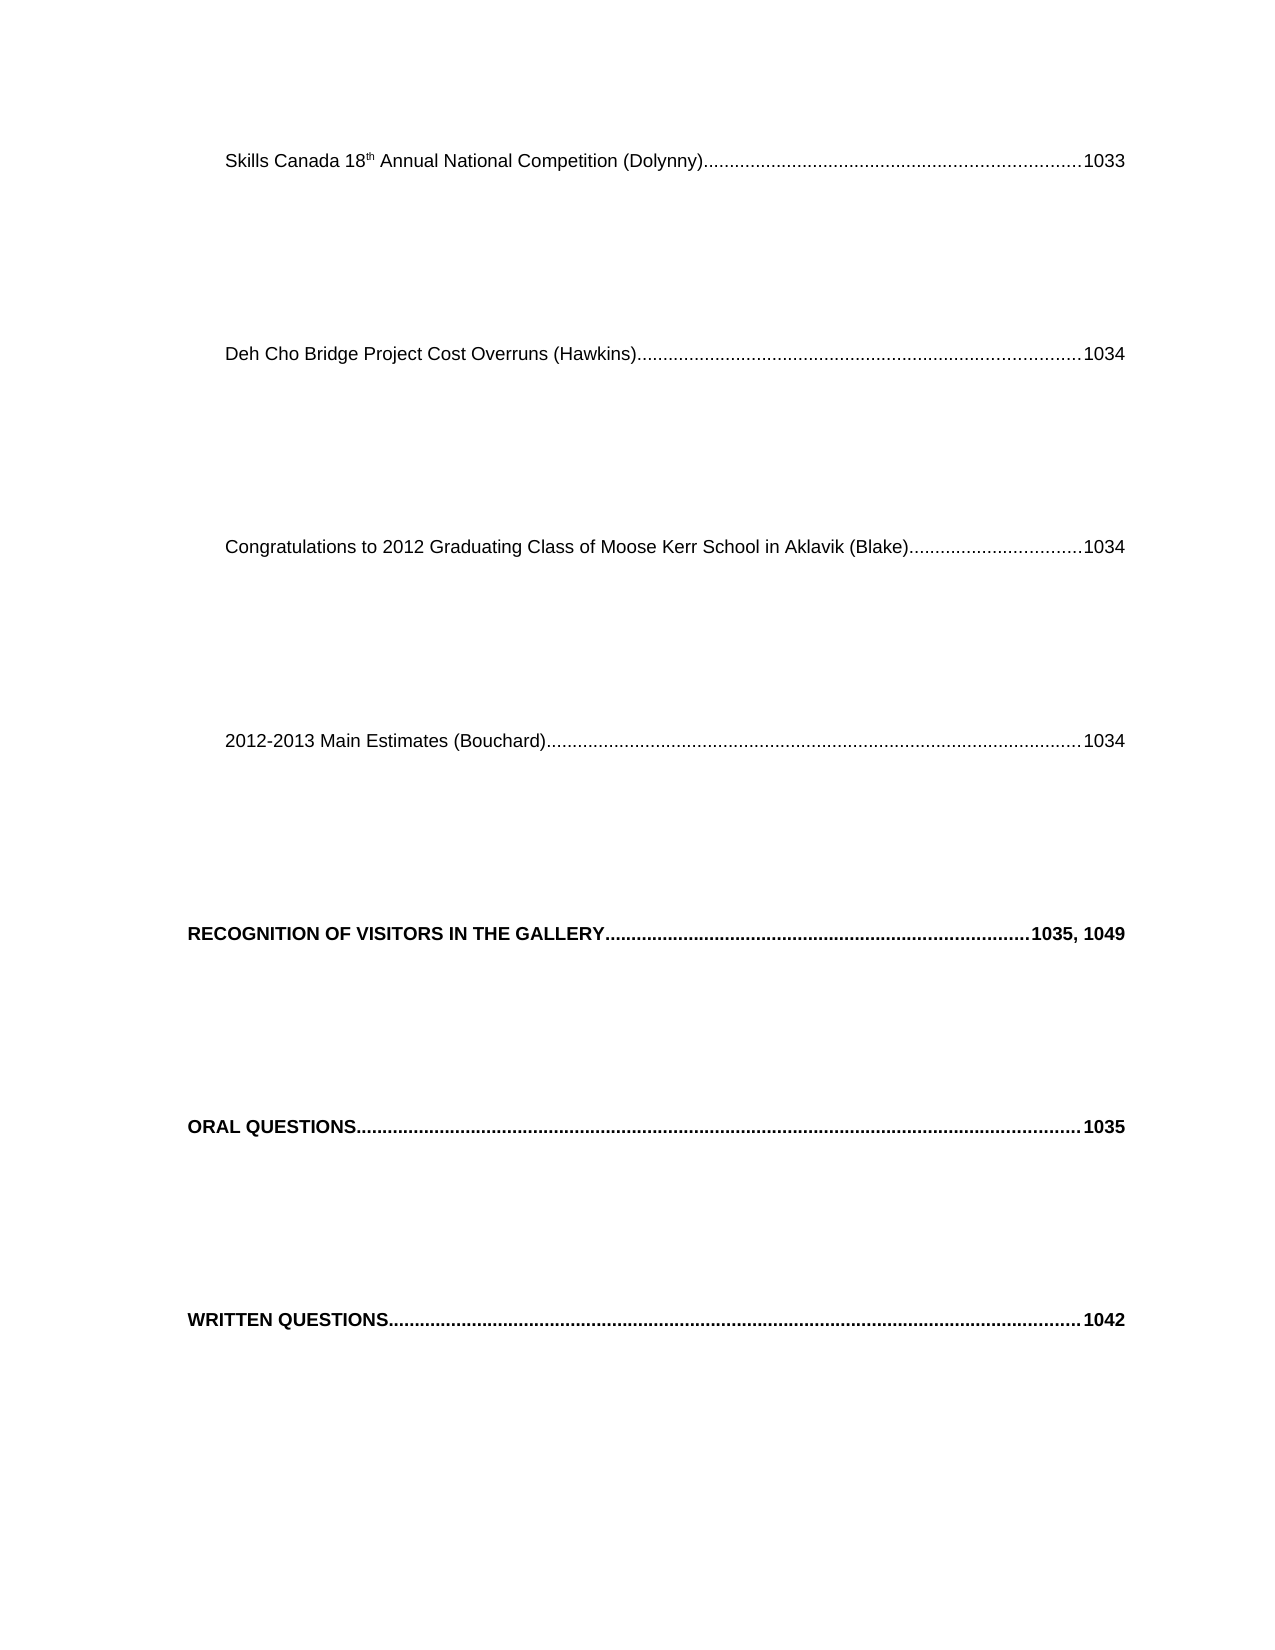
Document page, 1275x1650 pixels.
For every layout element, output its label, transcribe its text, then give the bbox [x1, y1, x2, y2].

text 2012-2013 Main Estimates (Bouchard) 1034 [187, 729, 1162, 751]
text Skills Canada 18th Annual National Competition (Dolynny) 1033 [187, 150, 1162, 172]
text WRITTEN QUESTIONS 1042 [187, 1309, 1162, 1330]
text Deh Cho Bridge Project Cost Overruns (Hawkins) 1034 [187, 343, 1162, 365]
text Congratulations to 2012 Graduating Class of Moose Kerr School in Aklavik (Blake) 1034 [187, 536, 1162, 558]
text ORAL QUESTIONS 1035 [187, 1116, 1162, 1137]
text RECOGNITION OF VISITORS IN THE GALLERY 1035, 1049 [187, 922, 1162, 944]
